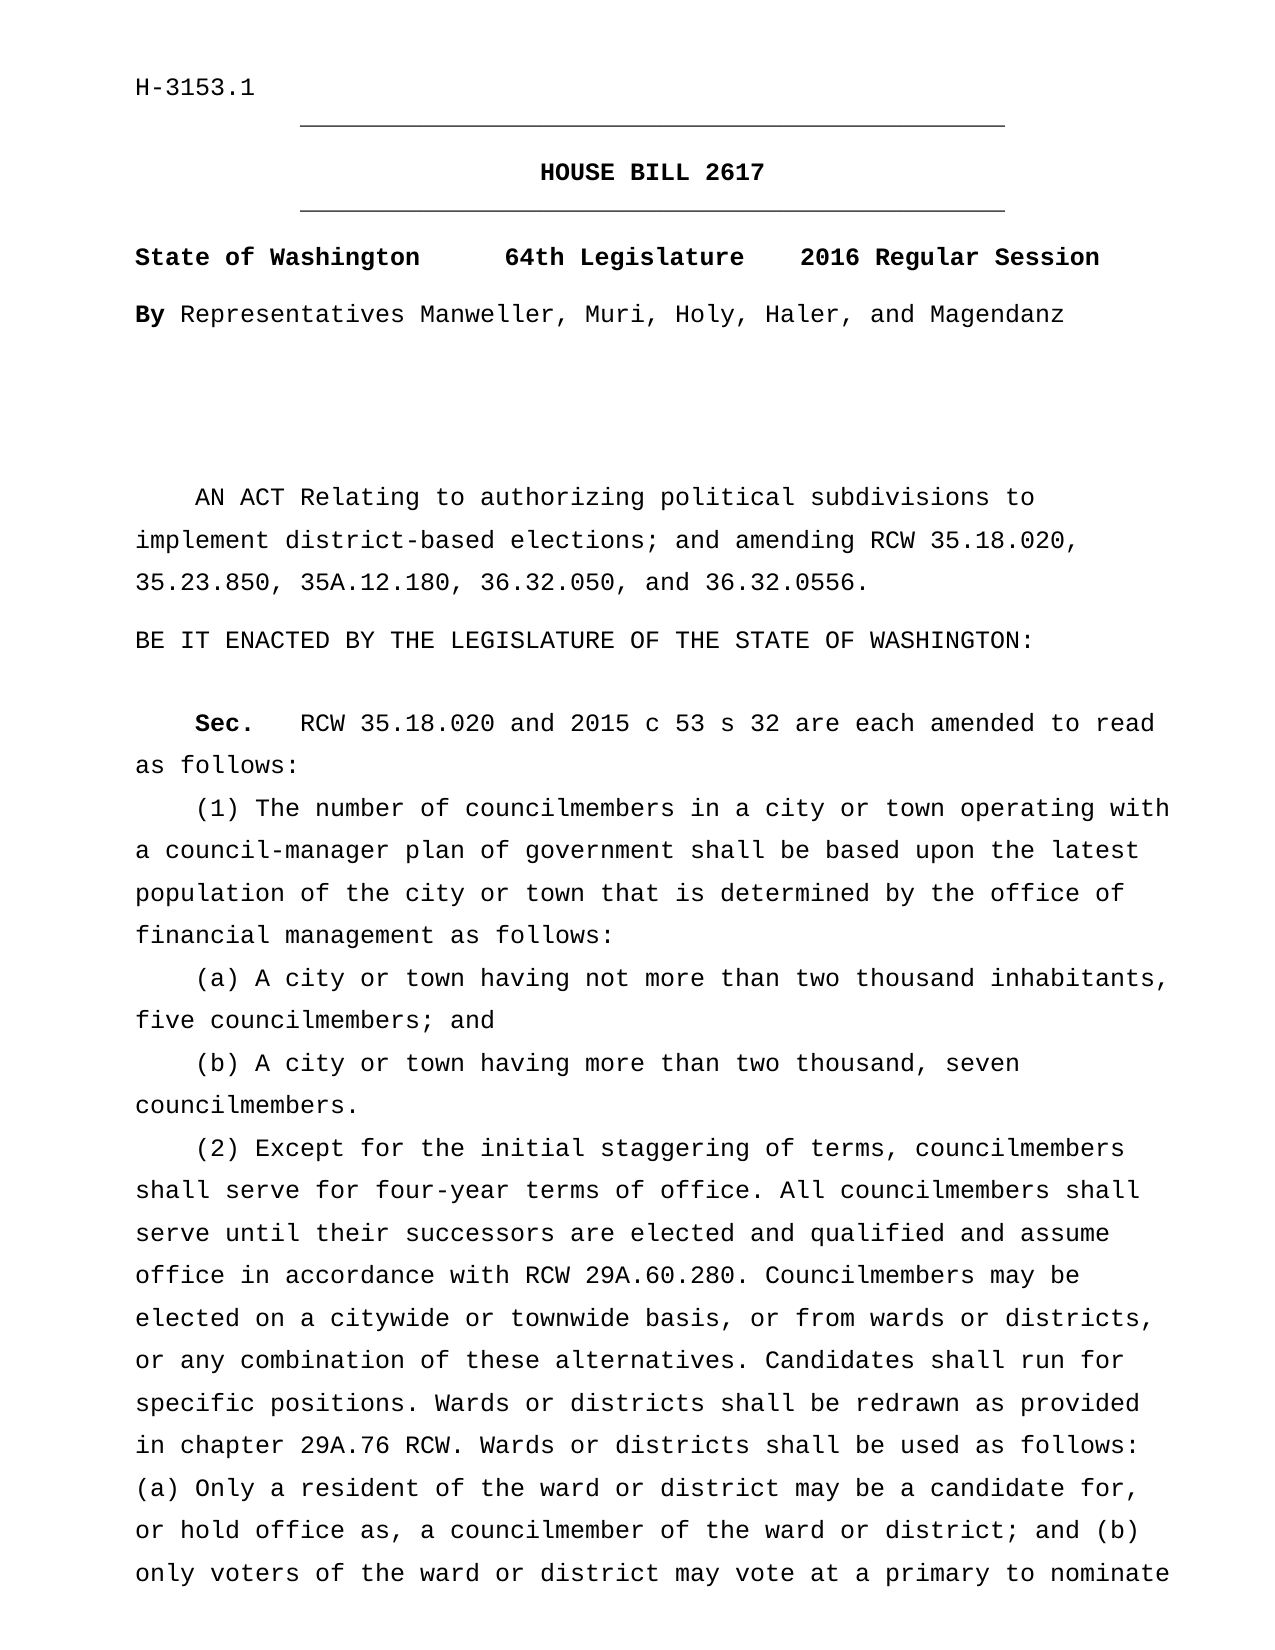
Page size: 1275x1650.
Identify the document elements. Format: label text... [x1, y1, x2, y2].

text (a) A city or town having not more than two thousand inhabitants, five councilmembers; and [135, 952, 1170, 1037]
text BE IT ENACTED BY THE LEGISLATURE OF THE STATE OF WASHINGTON: [135, 627, 1170, 656]
text State of Washington 64th Legislature 2016 Regular Session [135, 245, 1170, 273]
text Sec. RCW 35.18.020 and 2015 c 53 s 32 are each amended to read as follows: [135, 697, 1170, 782]
text _______________________________________________ [135, 188, 1170, 217]
text By Representatives Manweller, Muri, Holy, Haler, and Magendanz [135, 302, 1170, 330]
text _______________________________________________ [135, 103, 1170, 132]
text (b) A city or town having more than two thousand, seven councilmembers. [135, 1037, 1170, 1122]
text H-3153.1 [135, 75, 1170, 103]
text AN ACT Relating to authorizing political subdivisions to implement district-based elections; and amending RCW 35.18.020, 35.23.850, 35A.12.180, 36.32.050, and 36.32.0556. [135, 472, 1170, 599]
text (1) The number of councilmembers in a city or town operating with a council-manager plan of government shall be based upon the latest population of the city or town that is determined by the office of financial management as follows: [135, 782, 1170, 952]
text HOUSE BILL 2617 [135, 160, 1170, 188]
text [135, 1122, 1170, 1590]
